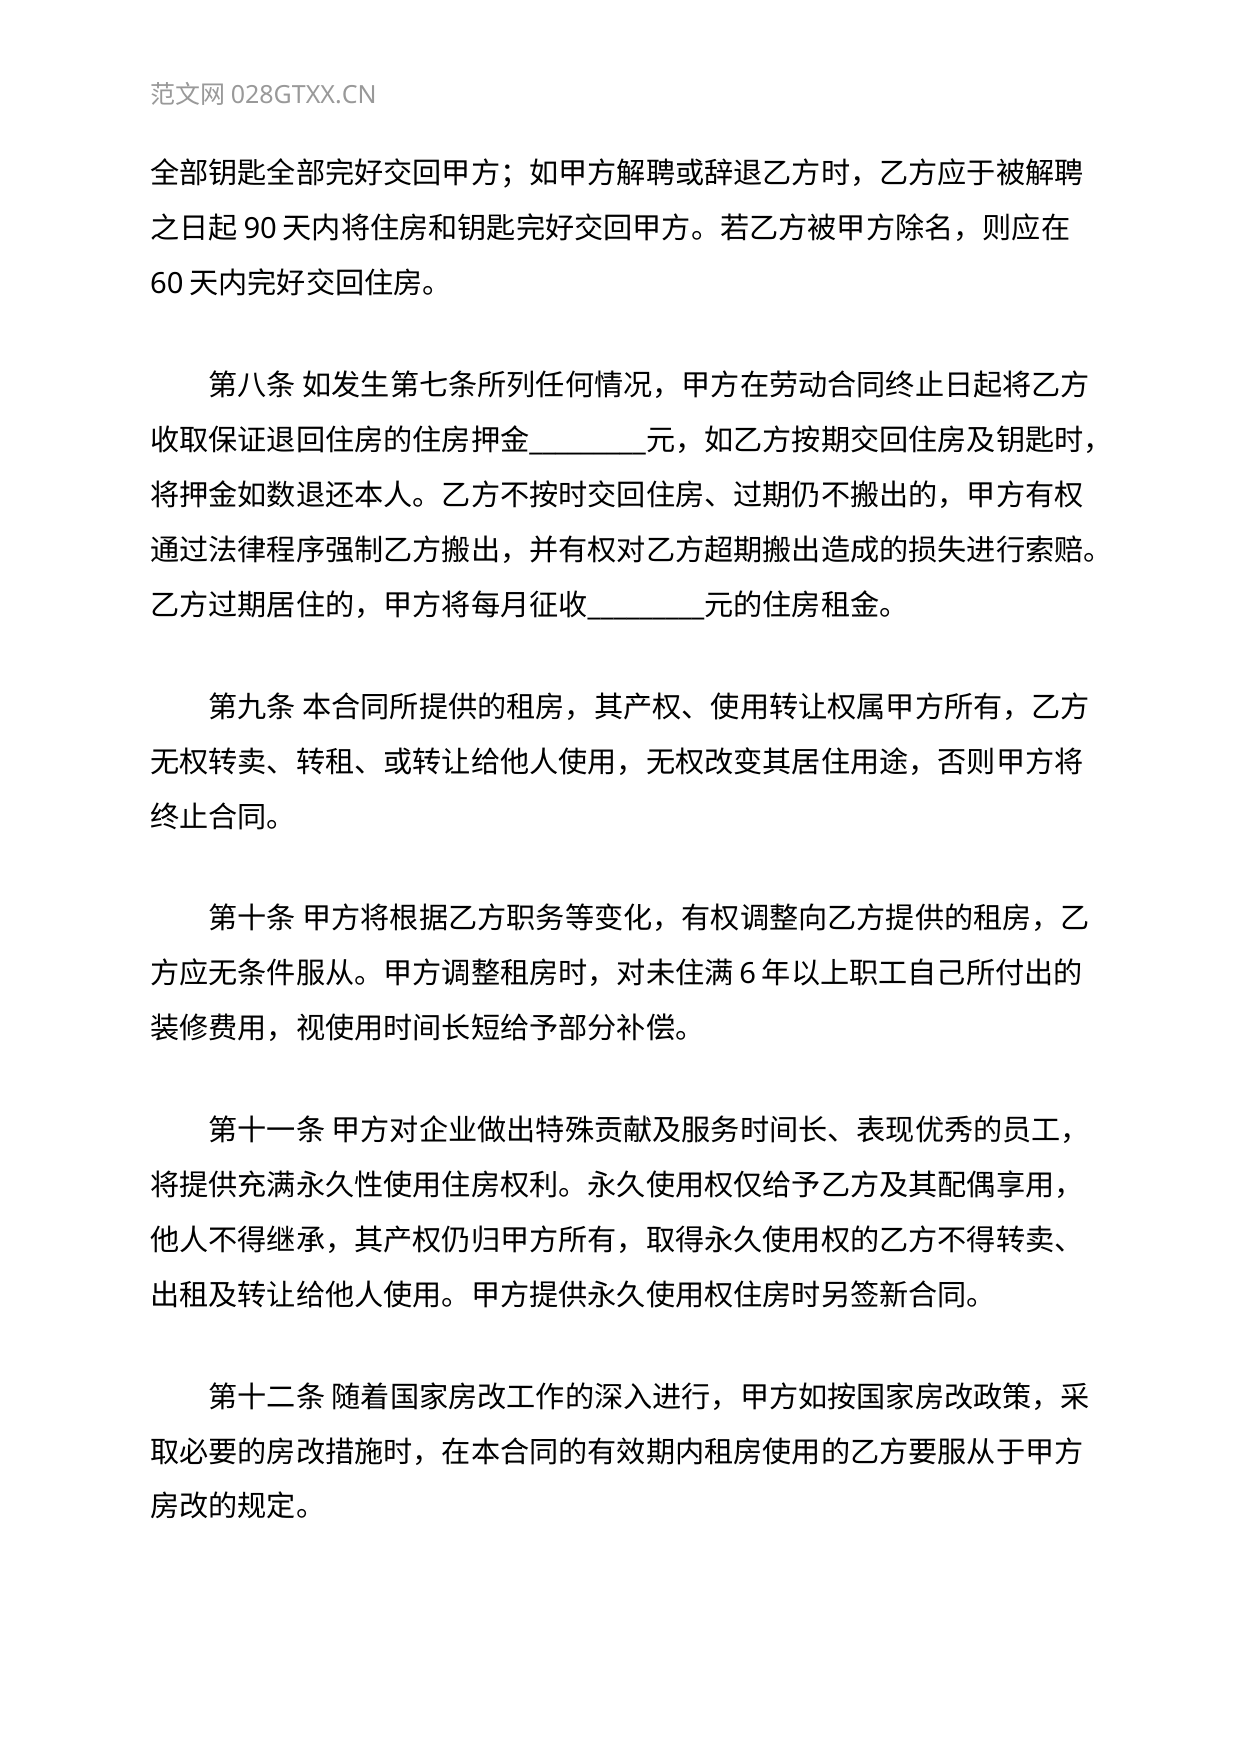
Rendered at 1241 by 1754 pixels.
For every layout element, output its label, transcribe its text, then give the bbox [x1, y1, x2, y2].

text 第八条 如发生第七条所列任何情况，甲方在劳动合同终止日起将乙方收取保证退回住房的住房押金_________元，如乙方按期交回住房及钥匙时，将押金如数退还本人。乙方不按时交回住房、过期仍不搬出的，甲方有权通过法律程序强制乙方搬出，并有权对乙方超期搬出造成的损失进行索赔。乙方过期居住的，甲方将每月征收_________元的住房租金。 [150, 362, 1090, 624]
text 第十一条 甲方对企业做出特殊贡献及服务时间长、表现优秀的员工，将提供充满永久性使用住房权利。永久使用权仅给予乙方及其配偶享用，他人不得继承，其产权仍归甲方所有，取得永久使用权的乙方不得转卖、出租及转让给他人使用。甲方提供永久使用权住房时另签新合同。 [150, 1107, 1090, 1314]
text 第九条 本合同所提供的租房，其产权、使用转让权属甲方所有，乙方无权转卖、转租、或转让给他人使用，无权改变其居住用途，否则甲方将终止合同。 [150, 683, 1090, 836]
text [150, 150, 1090, 302]
text 第十二条 随着国家房改工作的深入进行，甲方如按国家房改政策，采取必要的房改措施时，在本合同的有效期内租房使用的乙方要服从于甲方房改的规定。 [150, 1373, 1090, 1525]
text 第十条 甲方将根据乙方职务等变化，有权调整向乙方提供的租房，乙方应无条件服从。甲方调整租房时，对未住满6年以上职工自己所付出的装修费用，视使用时间长短给予部分补偿。 [150, 895, 1090, 1047]
